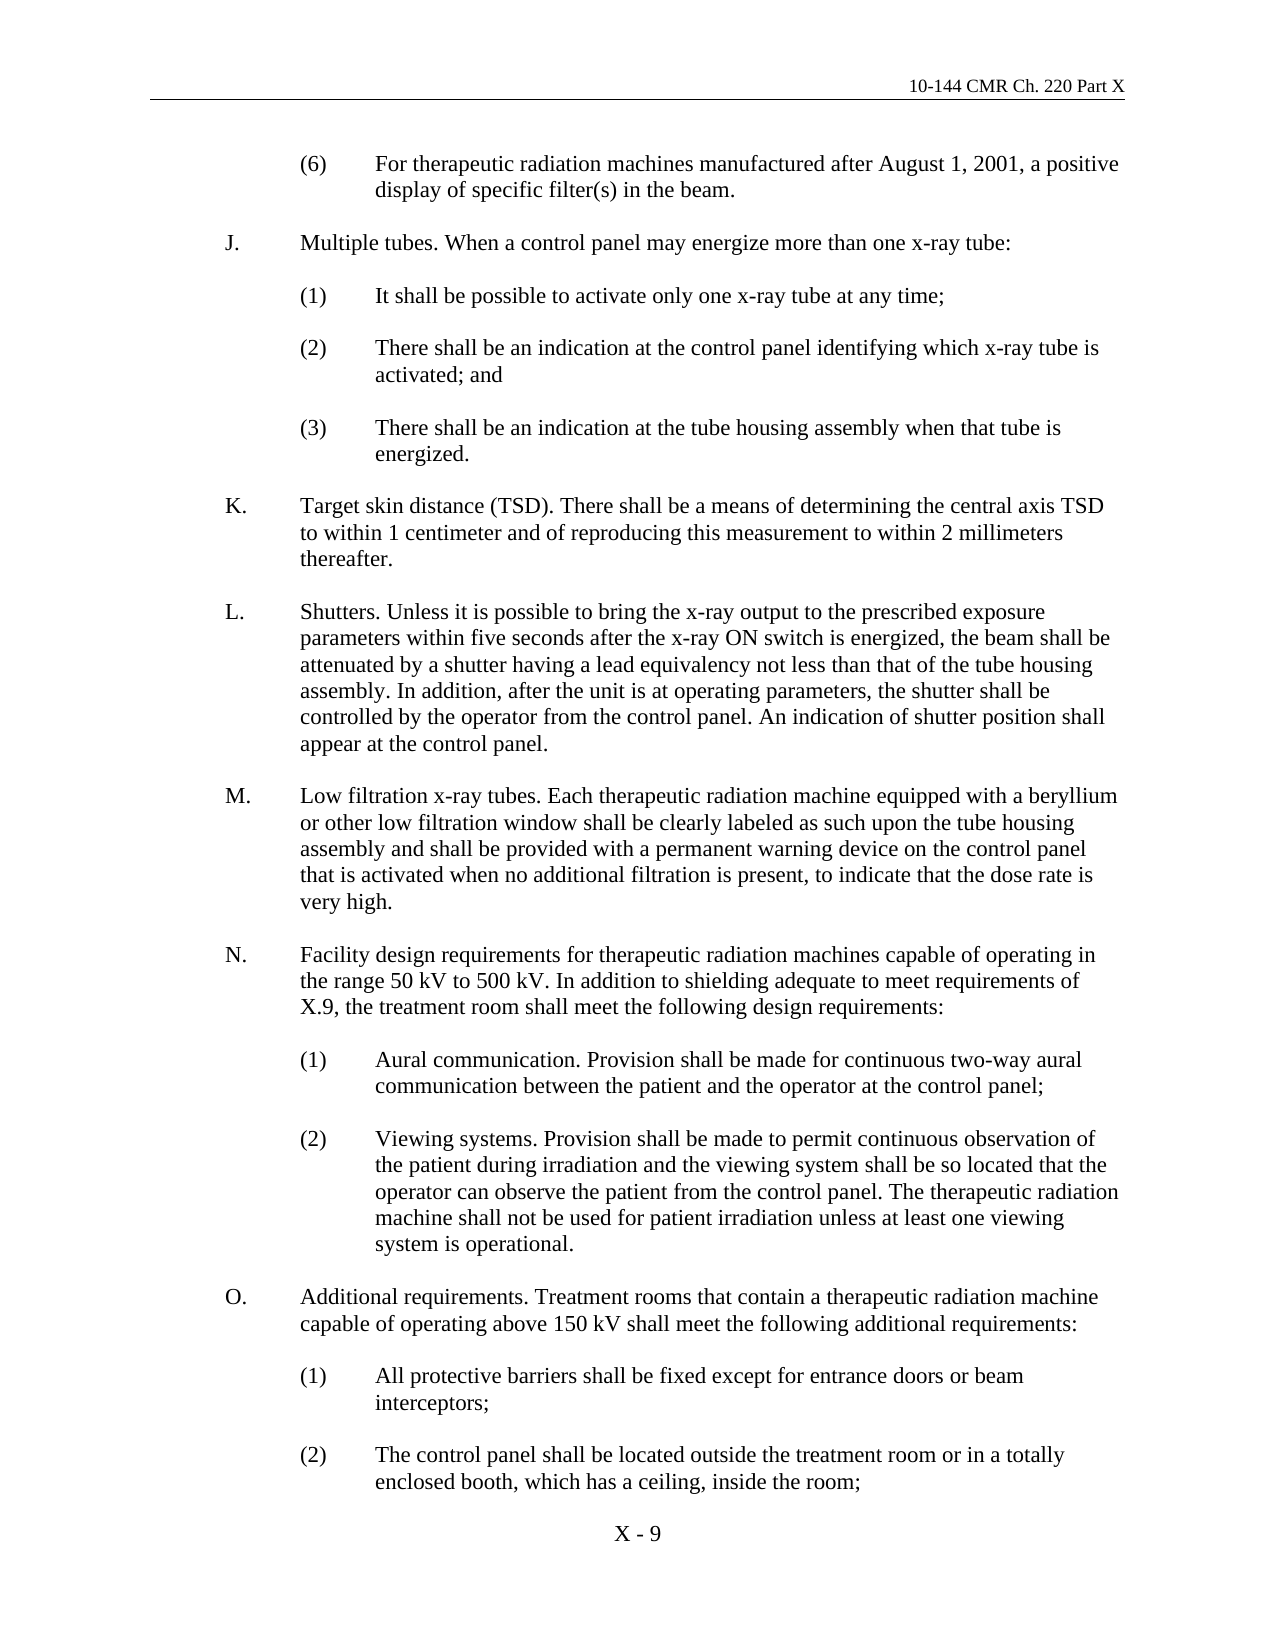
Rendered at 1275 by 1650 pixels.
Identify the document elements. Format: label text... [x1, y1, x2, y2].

text (2) The control panel shall be located outside the treatment room or in a totally enclosed booth, which has a ceiling, inside the room; [300, 1441, 1125, 1494]
text N. Facility design requirements for therapeutic radiation machines capable of operating in the range 50 kV to 500 kV. In addition to shielding adequate to meet requirements of X.9, the treatment room shall meet the following design requirements: [225, 941, 1125, 1020]
text (1) It shall be possible to activate only one x-ray tube at any time; [225, 282, 1125, 308]
text O. Additional requirements. Treatment rooms that contain a therapeutic radiation machine [225, 1283, 1125, 1309]
text M. Low filtration x-ray tubes. Each therapeutic radiation machine equipped with a beryllium or other low filtration window shall be clearly labeled as such upon the tube housing assembly and shall be provided with a permanent warning device on the control panel that is activated when no additional filtration is present, to indicate that the dose rate is very high. [225, 782, 1125, 914]
text (6) For therapeutic radiation machines manufactured after August 1, 2001, a positive display of specific filter(s) in the beam. [300, 150, 1125, 203]
text J. Multiple tubes. When a control panel may energize more than one x-ray tube: [150, 229, 1125, 255]
text L. Shutters. Unless it is possible to bring the x-ray output to the prescribed exposure parameters within five seconds after the x-ray ON switch is energized, the beam shall be attenuated by a shutter having a lead equivalency not less than that of the tube housing assembly. In addition, after the unit is at operating parameters, the shutter shall be controlled by the operator from the control panel. An indication of shutter position shall appear at the control panel. [225, 598, 1125, 756]
text capable of operating above 150 kV shall meet the following additional requirements: [300, 1309, 1125, 1336]
text (1) All protective barriers shall be fixed except for entrance doors or beam interceptors; [300, 1362, 1125, 1415]
text (1) Aural communication. Provision shall be made for continuous two-way aural communication between the patient and the operator at the control panel; [300, 1046, 1125, 1099]
text (2) Viewing systems. Provision shall be made to permit continuous observation of the patient during irradiation and the viewing system shall be so located that the operator can observe the patient from the control panel. The therapeutic radiation machine shall not be used for patient irradiation unless at least one viewing system is operational. [300, 1125, 1125, 1257]
text (2) There shall be an indication at the control panel identifying which x-ray tube is activated; and [300, 334, 1125, 387]
text (3) There shall be an indication at the tube housing assembly when that tube is energized. [300, 413, 1125, 466]
text K. Target skin distance (TSD). There shall be a means of determining the central axis TSD to within 1 centimeter and of reproducing this measurement to within 2 millimeters thereafter. [225, 493, 1125, 572]
